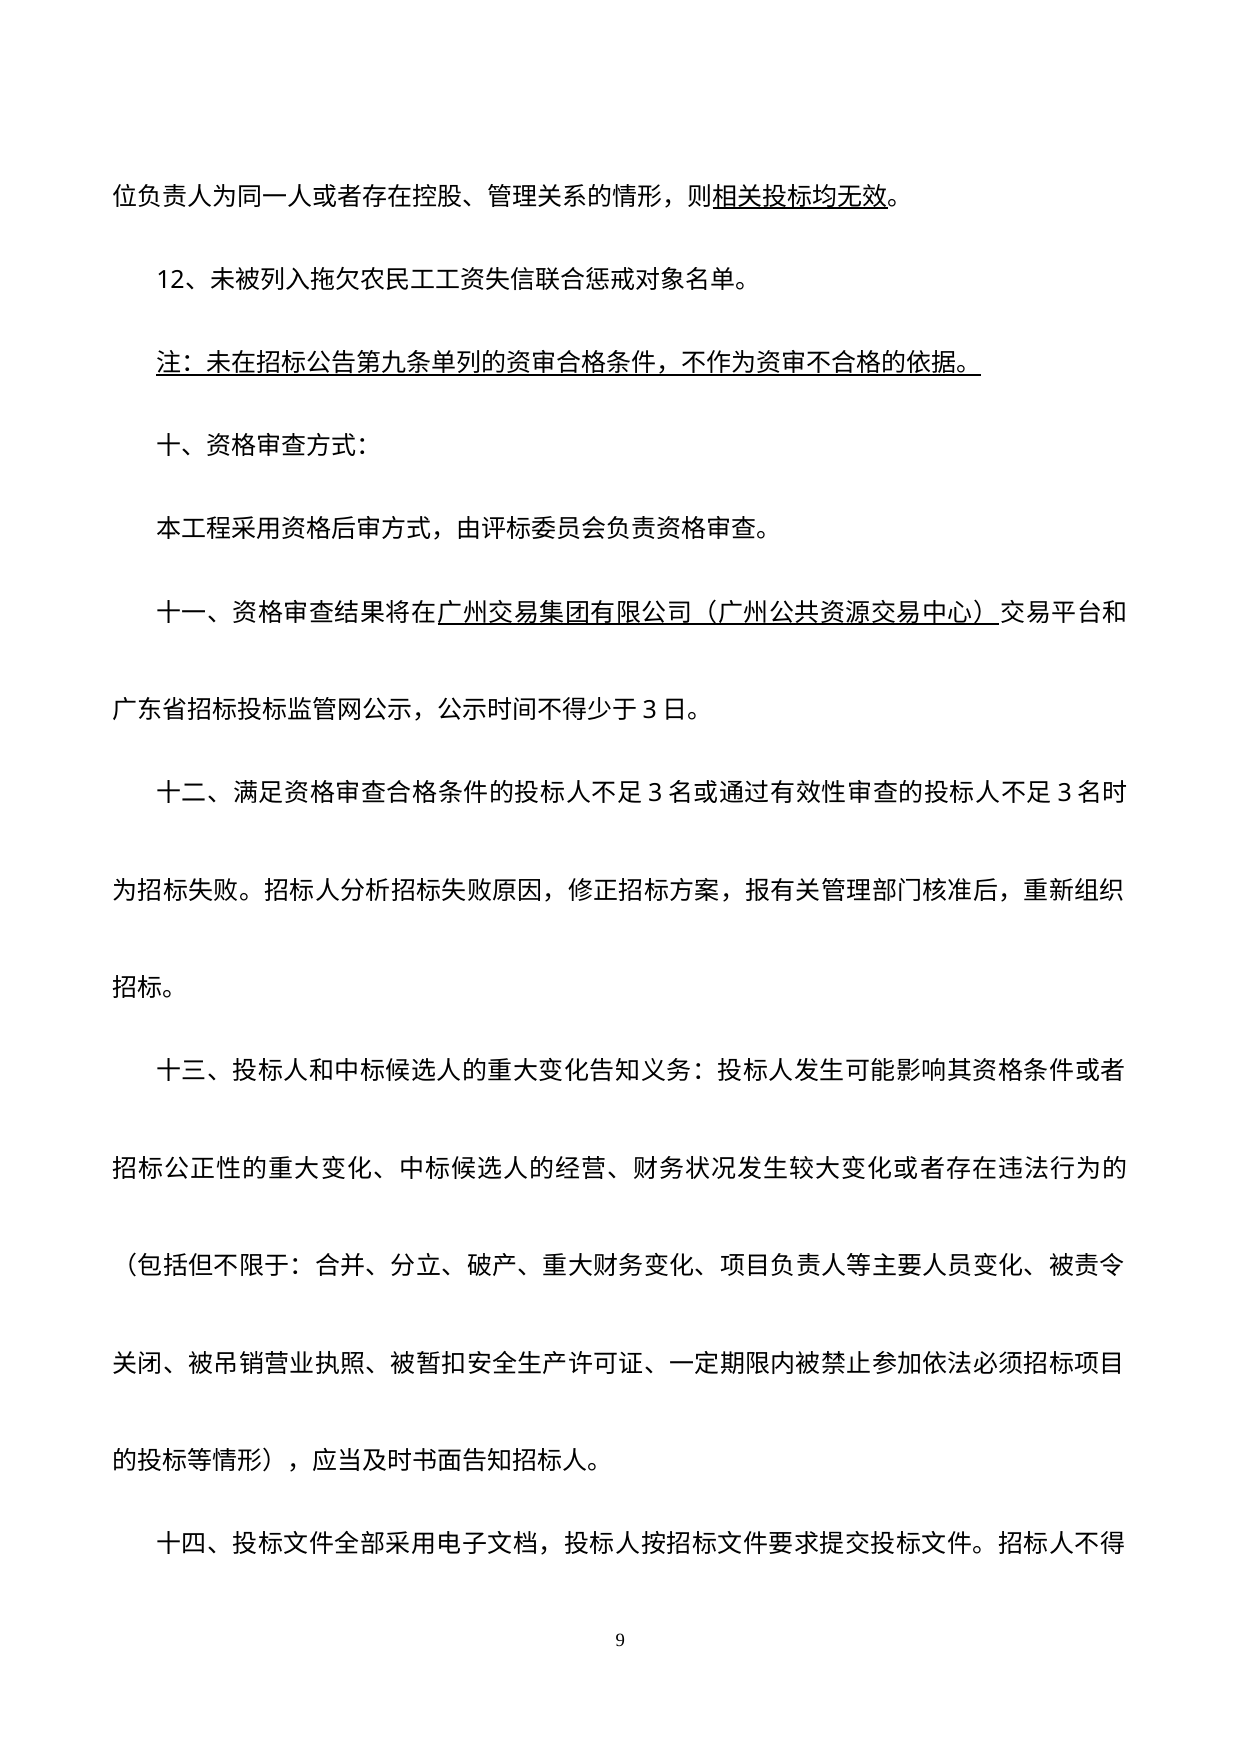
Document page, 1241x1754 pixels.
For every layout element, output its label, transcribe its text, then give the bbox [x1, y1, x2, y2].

text 十、资格审查方式： [112, 411, 1128, 476]
text 本工程采用资格后审方式，由评标委员会负责资格审查。 [112, 494, 1128, 559]
text 12、未被列入拖欠农民工工资失信联合惩戒对象名单。 [112, 245, 1128, 310]
text 十二、满足资格审查合格条件的投标人不足3名或通过有效性审查的投标人不足3名时为招标失败。招标人分析招标失败原因，修正招标方案，报有关管理部门核准后，重新组织招标。 [112, 758, 1128, 1018]
text 十三、投标人和中标候选人的重大变化告知义务：投标人发生可能影响其资格条件或者招标公正性的重大变化、中标候选人的经营、财务状况发生较大变化或者存在违法行为的（包括但不限于：合并、分立、破产、重大财务变化、项目负责人等主要人员变化、被责令关闭、被吊销营业执照、被暂扣安全生产许可证、一定期限内被禁止参加依法必须招标项目的投标等情形），应当及时书面告知招标人。 [112, 1036, 1128, 1491]
text 十一、资格审查结果将在广州交易集团有限公司（广州公共资源交易中心）交易平台和广东省招标投标监管网公示，公示时间不得少于3日。 [112, 578, 1128, 740]
text 注：未在招标公告第九条单列的资审合格条件，不作为资审不合格的依据。 [112, 328, 1128, 393]
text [112, 1509, 1128, 1574]
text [112, 162, 1128, 227]
